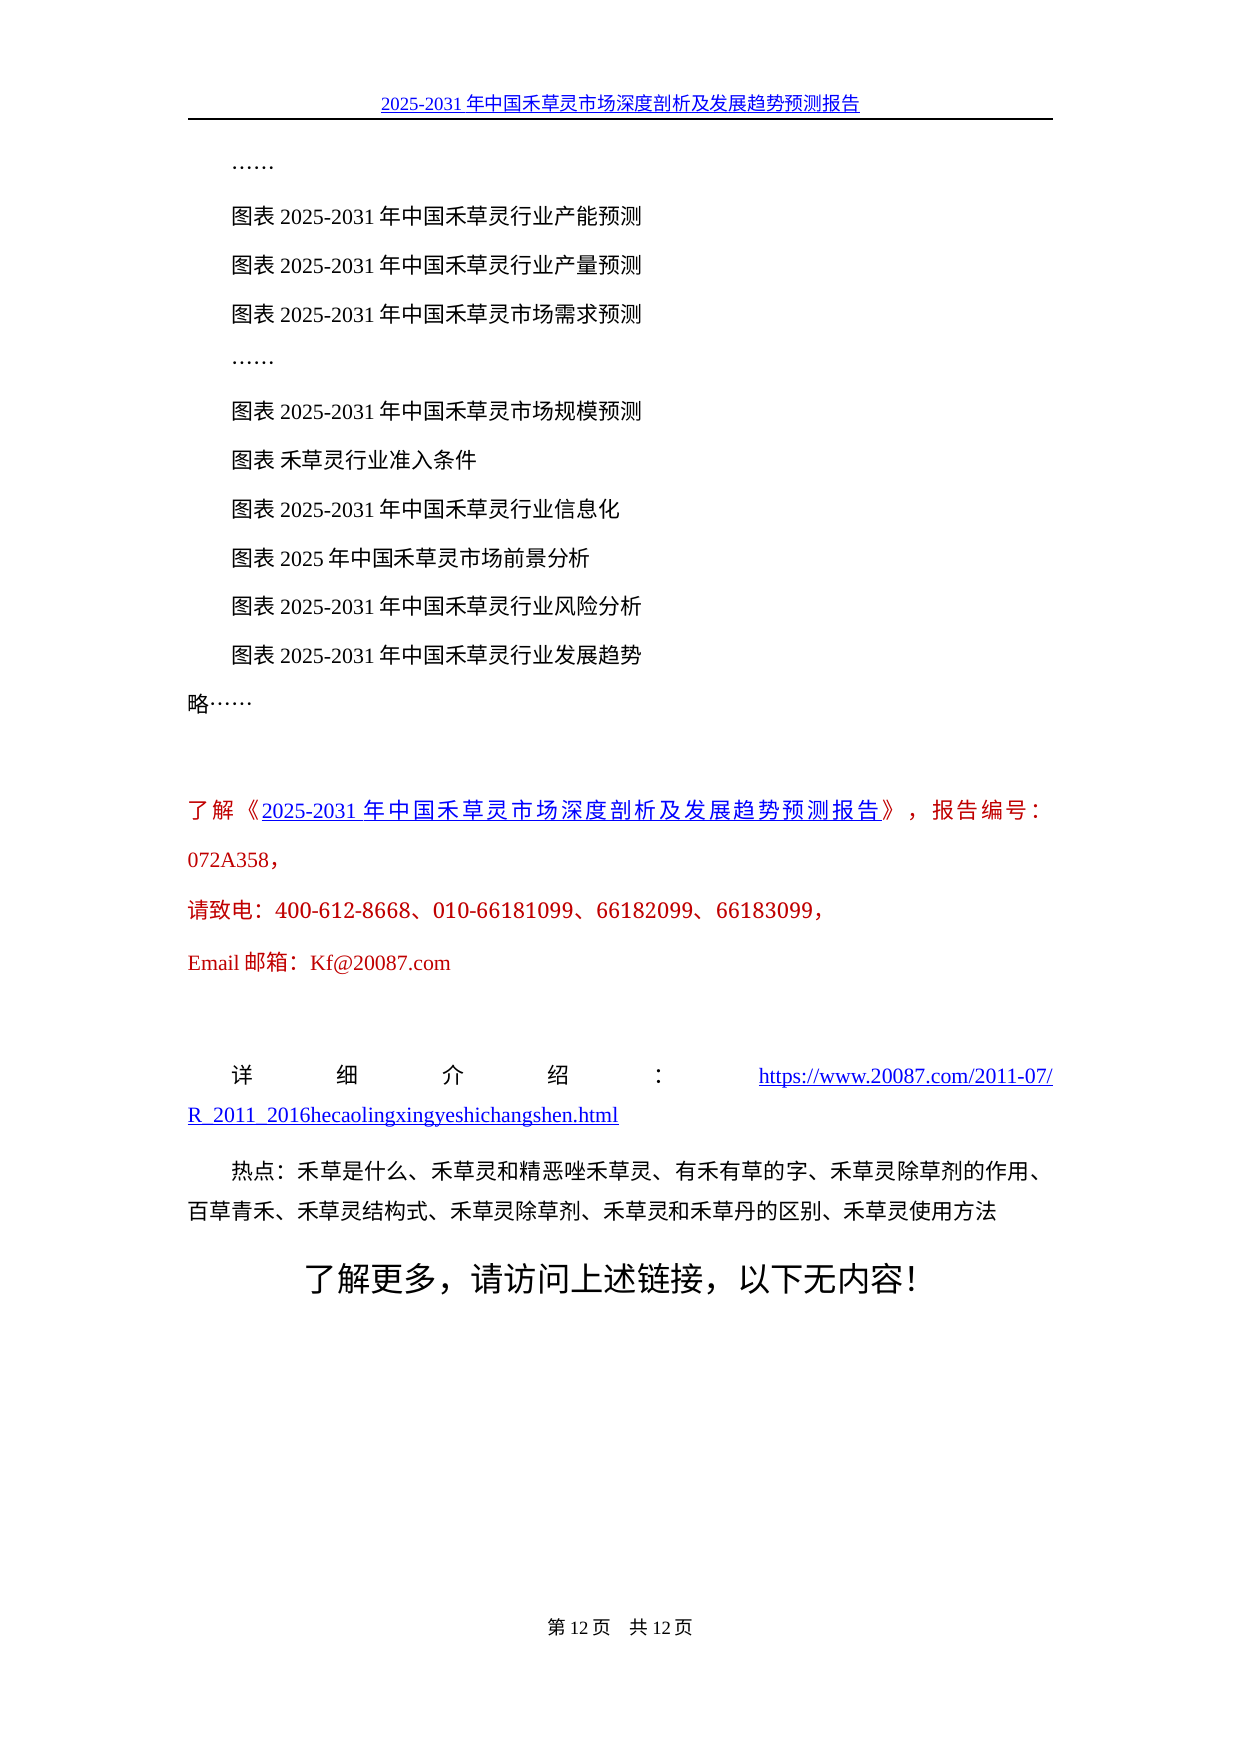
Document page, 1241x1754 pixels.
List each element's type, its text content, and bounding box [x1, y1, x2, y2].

text Email邮箱：Kf@20087.com [187, 945, 1053, 977]
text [187, 150, 1053, 719]
text 了解《2025-2031年中国禾草灵市场深度剖析及发展趋势预测报告》，报告编号：072A358， [187, 793, 1053, 874]
title 了解更多，请访问上述链接，以下无内容！ [187, 1244, 1053, 1309]
text 详细介绍：https://www.20087.com/2011-07/R_2011_2016hecaolingxingyeshichangshen.html [187, 1058, 1053, 1131]
text 请致电：400-612-8668、010-66181099、66182099、66183099， [187, 893, 1053, 926]
text 热点：禾草是什么、禾草灵和精恶唑禾草灵、有禾有草的字、禾草灵除草剂的作用、百草青禾、禾草灵结构式、禾草灵除草剂、禾草灵和禾草丹的区别、禾草灵使用方法 [187, 1153, 1053, 1226]
